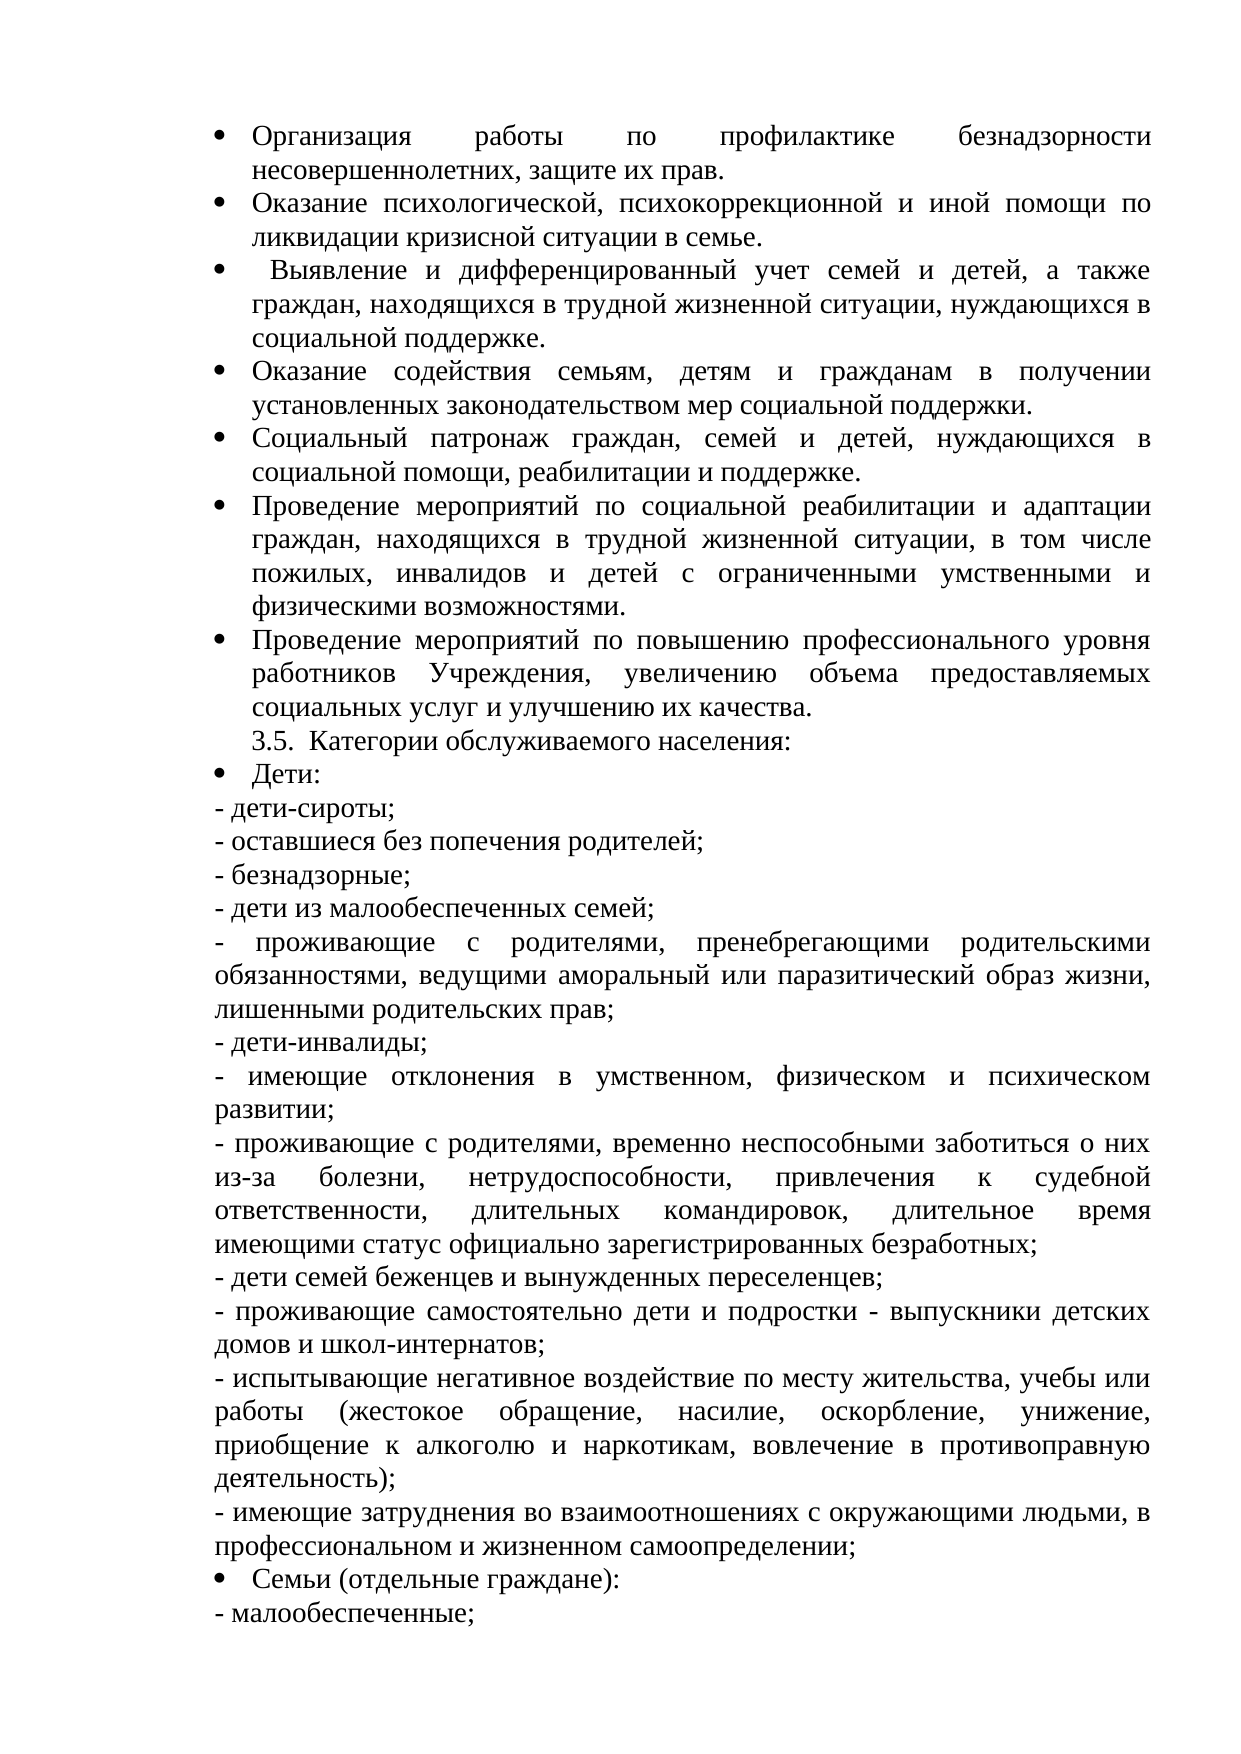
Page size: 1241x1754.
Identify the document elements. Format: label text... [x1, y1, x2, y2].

list - дети из малообеспеченных семей; [214, 890, 1152, 924]
list Социальный патронаж граждан, семей и детей, нуждающихся в социальной помощи, реабилитации и поддержке. [214, 420, 1152, 488]
list - испытывающие негативное воздействие по месту жительства, учебы или работы (жестокое обращение, насилие, оскорбление, унижение, приобщение к алкоголю и наркотикам, вовлечение в противоправную деятельность); [214, 1360, 1152, 1494]
list - безнадзорные; [214, 857, 1152, 890]
list Выявление и дифференцированный учет семей и детей, а также граждан, находящихся в трудной жизненной ситуации, нуждающихся в социальной поддержке. [214, 252, 1152, 353]
list Оказание психологической, психокоррекционной и иной помощи по ликвидации кризисной ситуации в семье. [214, 185, 1152, 252]
list Оказание содействия семьям, детям и гражданам в получении установленных законодательством мер социальной поддержки. [214, 353, 1152, 420]
list Дети: [214, 756, 1152, 790]
list - имеющие затруднения во взаимоотношениях с окружающими людьми, в профессиональном и жизненном самоопределении; [214, 1494, 1152, 1561]
list - проживающие с родителями, пренебрегающими родительскими обязанностями, ведущими аморальный или паразитический образ жизни, лишенными родительских прав; [214, 924, 1152, 1024]
list - проживающие самостоятельно дети и подростки - выпускники детских домов и школ-интернатов; [214, 1293, 1152, 1360]
list - оставшиеся без попечения родителей; [214, 823, 1152, 857]
list - дети-сироты; [214, 790, 1152, 823]
list - проживающие с родителями, временно неспособными заботиться о них из-за болезни, нетрудоспособности, привлечения к судебной ответственности, длительных командировок, длительное время имеющими статус официально зарегистрированных безработных; [214, 1125, 1152, 1259]
list 3.5. Категории обслуживаемого населения: [177, 723, 1152, 756]
list - имеющие отклонения в умственном, физическом и психическом развитии; [214, 1058, 1152, 1125]
list - дети-инвалиды; [214, 1024, 1152, 1058]
list Проведение мероприятий по социальной реабилитации и адаптации граждан, находящихся в трудной жизненной ситуации, в том числе пожилых, инвалидов и детей с ограниченными умственными и физическими возможностями. [214, 488, 1152, 622]
list Семьи (отдельные граждане): [214, 1561, 1152, 1595]
list Проведение мероприятий по повышению профессионального уровня работников Учреждения, увеличению объема предоставляемых социальных услуг и улучшению их качества. [214, 622, 1152, 723]
list - малообеспеченные; [214, 1595, 1152, 1628]
list Организация работы по профилактике безнадзорности несовершеннолетних, защите их прав. [214, 118, 1152, 185]
list - дети семей беженцев и вынужденных переселенцев; [214, 1259, 1152, 1293]
